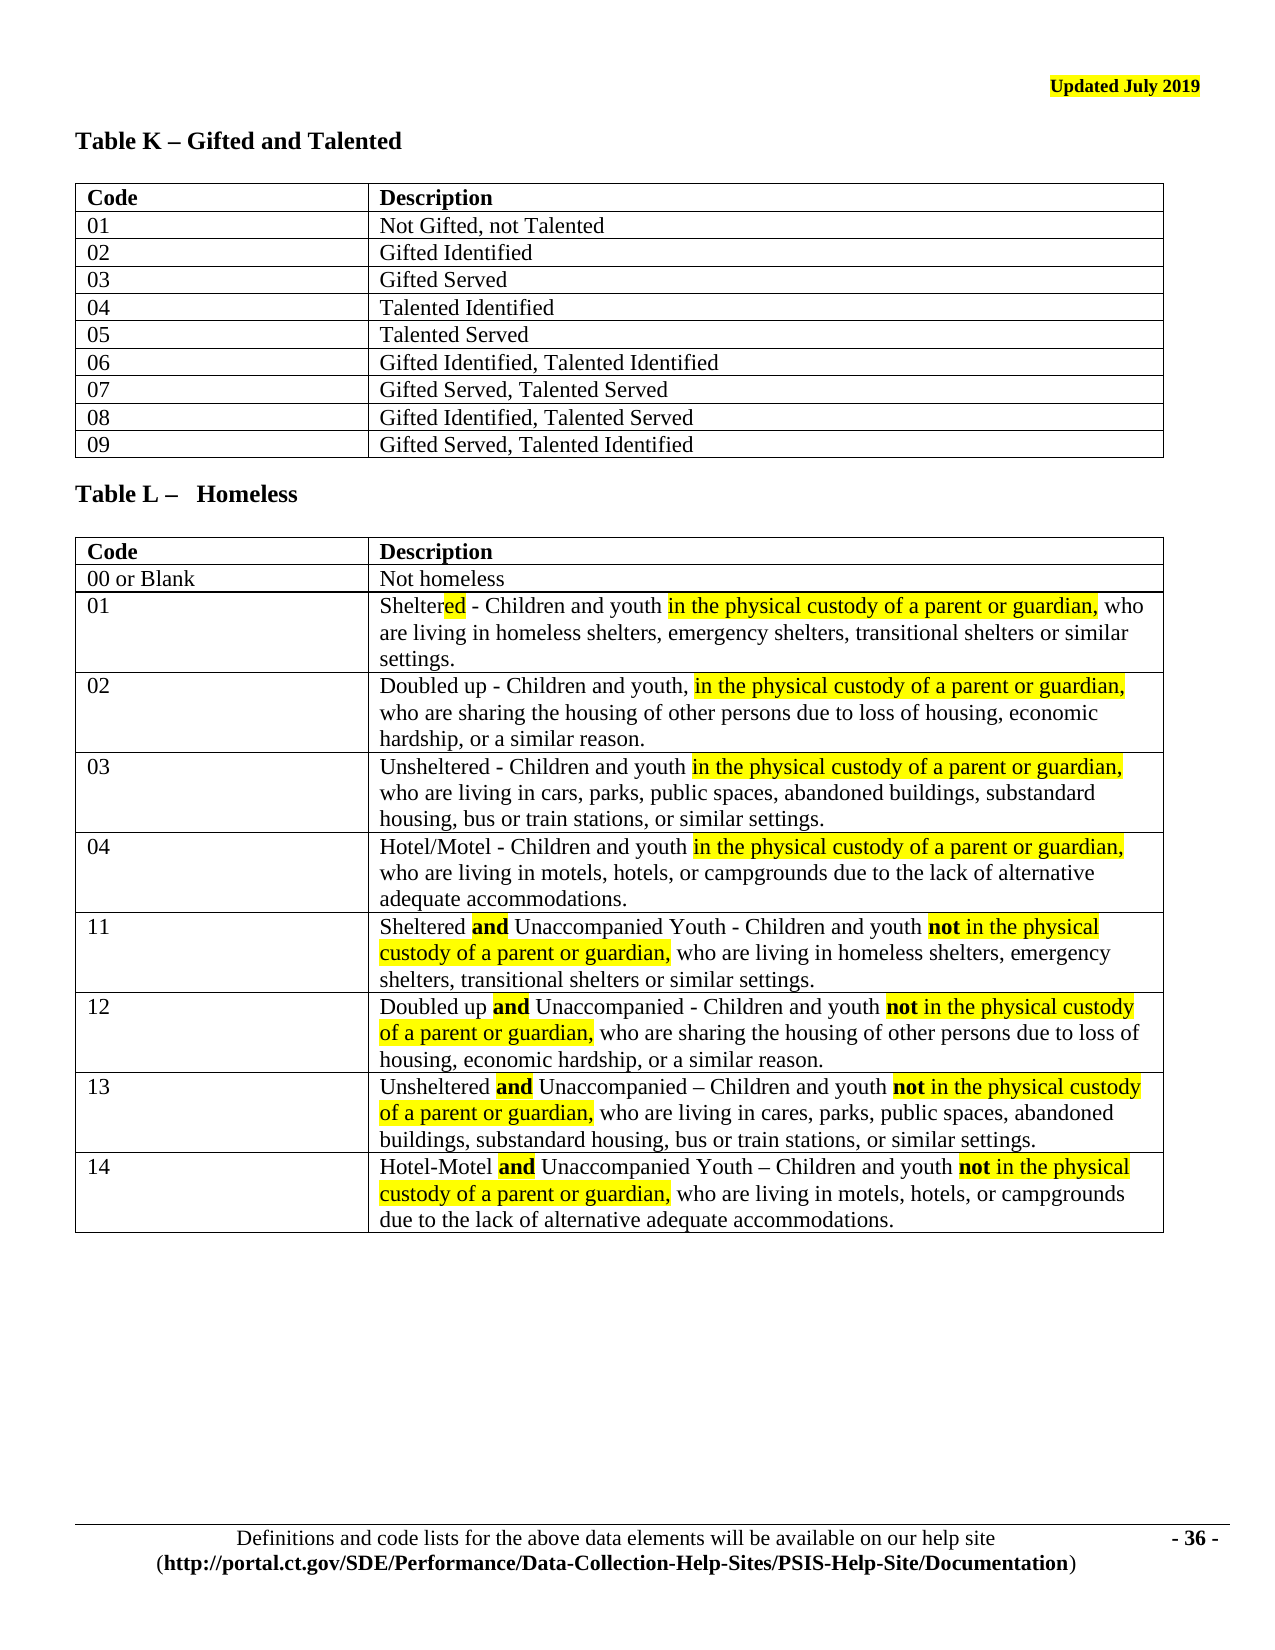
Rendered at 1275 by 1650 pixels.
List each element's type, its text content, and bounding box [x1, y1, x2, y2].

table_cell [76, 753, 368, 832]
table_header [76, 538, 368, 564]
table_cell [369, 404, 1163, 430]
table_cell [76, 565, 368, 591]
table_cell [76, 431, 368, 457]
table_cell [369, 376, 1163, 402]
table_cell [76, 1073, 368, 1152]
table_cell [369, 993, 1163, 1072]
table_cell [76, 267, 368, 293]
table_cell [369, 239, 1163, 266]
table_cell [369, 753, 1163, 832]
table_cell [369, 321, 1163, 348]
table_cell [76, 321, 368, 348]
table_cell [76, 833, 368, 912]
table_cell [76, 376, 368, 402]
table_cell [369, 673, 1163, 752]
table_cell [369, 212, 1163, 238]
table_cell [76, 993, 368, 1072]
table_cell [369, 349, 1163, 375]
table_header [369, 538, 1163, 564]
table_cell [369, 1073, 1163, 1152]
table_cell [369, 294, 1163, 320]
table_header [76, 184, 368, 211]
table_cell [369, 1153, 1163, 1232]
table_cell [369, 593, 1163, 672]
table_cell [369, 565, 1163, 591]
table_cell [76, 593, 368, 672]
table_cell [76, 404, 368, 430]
subtitle Table L – Homeless [75, 479, 1200, 508]
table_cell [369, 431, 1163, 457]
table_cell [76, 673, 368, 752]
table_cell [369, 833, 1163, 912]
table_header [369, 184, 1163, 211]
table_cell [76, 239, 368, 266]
subtitle Table K – Gifted and Talented [75, 126, 1200, 154]
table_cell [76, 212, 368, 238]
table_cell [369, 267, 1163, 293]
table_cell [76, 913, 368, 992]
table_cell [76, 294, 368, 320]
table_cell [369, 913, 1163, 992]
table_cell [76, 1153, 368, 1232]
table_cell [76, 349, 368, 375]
